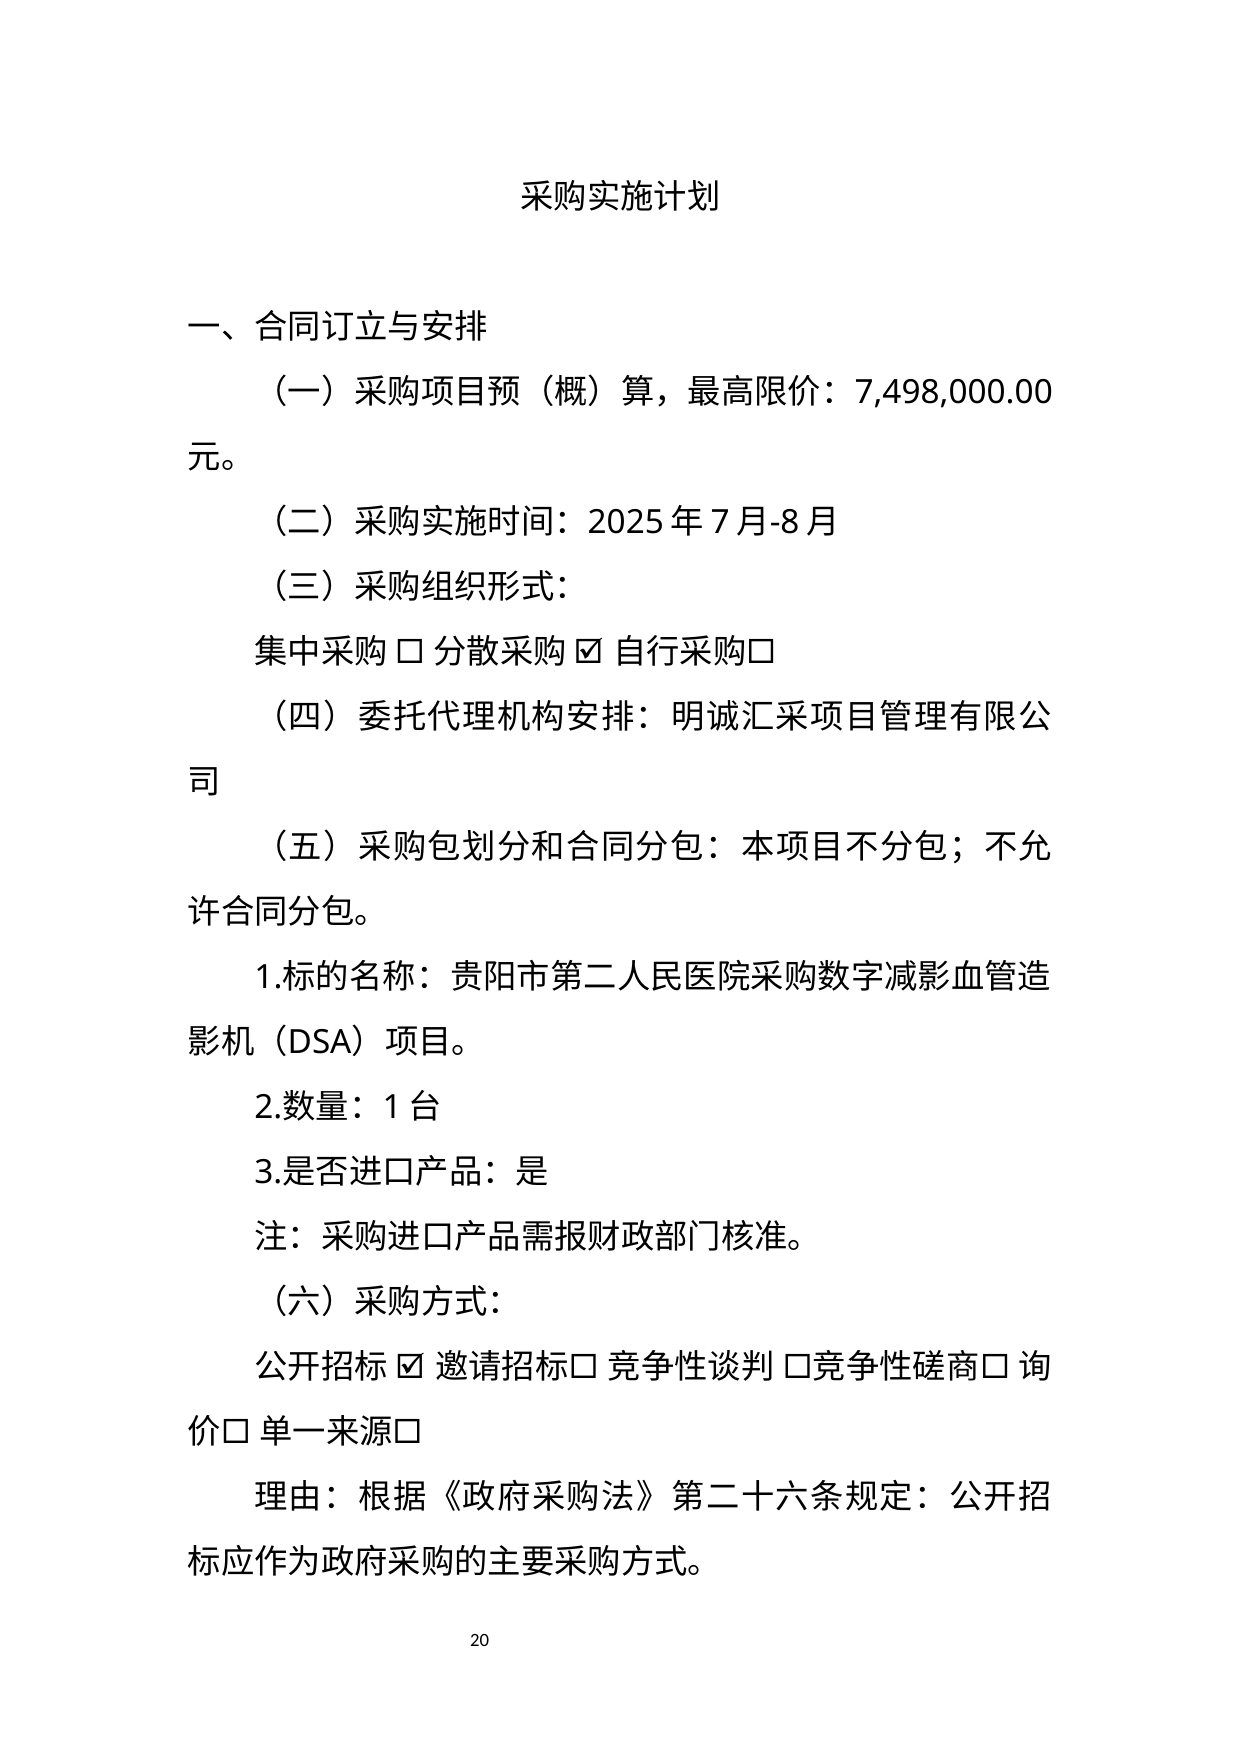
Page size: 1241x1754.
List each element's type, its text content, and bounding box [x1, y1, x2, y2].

list （六）采购方式： [187, 1267, 1053, 1332]
list 注：采购进口产品需报财政部门核准。 [187, 1202, 1053, 1267]
list （二）采购实施时间：2025年7月-8月 [187, 487, 1053, 552]
list 集中采购 分散采购 自行采购 [187, 617, 1053, 682]
text 1.标的名称：贵阳市第二人民医院采购数字减影血管造影机（DSA）项目。 [187, 942, 1053, 1072]
list （五）采购包划分和合同分包：本项目不分包；不允许合同分包。 [187, 812, 1053, 942]
list 2.数量：1台 [187, 1072, 1053, 1137]
list 公开招标 邀请招标 竞争性谈判 竞争性磋商 询价 单一来源 [187, 1332, 1053, 1462]
list 合同订立与安排 [187, 292, 1053, 357]
text 理由：根据《政府采购法》第二十六条规定：公开招标应作为政府采购的主要采购方式。 [187, 1462, 1053, 1592]
list （三）采购组织形式： [187, 552, 1053, 617]
list （一）采购项目预（概）算，最高限价：7,498,000.00元。 [187, 357, 1053, 487]
list 3.是否进口产品：是 [187, 1137, 1053, 1202]
subtitle 采购实施计划 [187, 162, 1053, 227]
list （四）委托代理机构安排：明诚汇采项目管理有限公司 [187, 682, 1053, 812]
